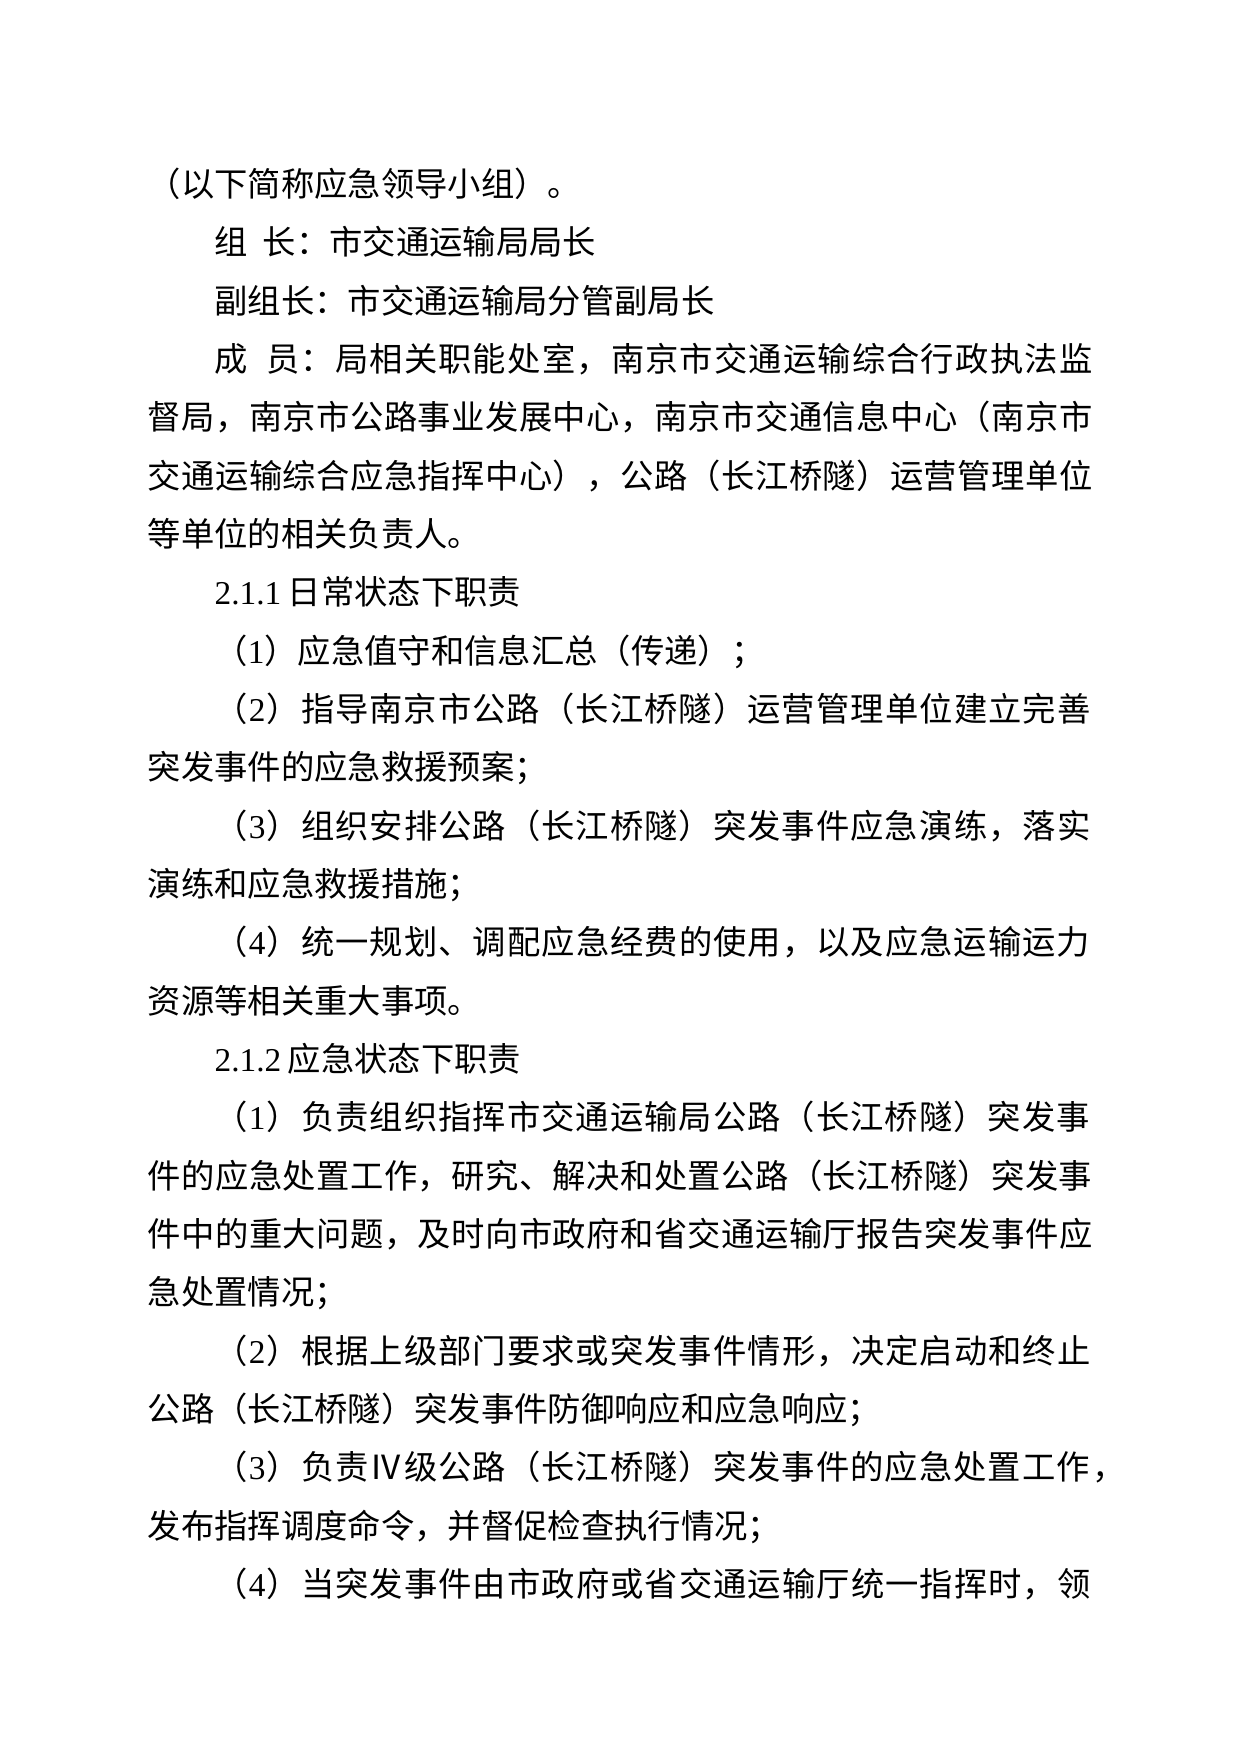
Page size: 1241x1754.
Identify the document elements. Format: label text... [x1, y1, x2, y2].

text （3）负责Ⅳ级公路（长江桥隧）突发事件的应急处置工作，发布指挥调度命令，并督促检查执行情况； [148, 1431, 1093, 1548]
text （3）组织安排公路（长江桥隧）突发事件应急演练，落实演练和应急救援措施； [148, 789, 1093, 906]
text 2.1.2应急状态下职责 [148, 1023, 1093, 1081]
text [148, 148, 1093, 206]
text 副组长：市交通运输局分管副局长 [148, 264, 1093, 323]
text （1）应急值守和信息汇总（传递）； [148, 614, 1093, 673]
text 成 员：局相关职能处室，南京市交通运输综合行政执法监督局，南京市公路事业发展中心，南京市交通信息中心（南京市交通运输综合应急指挥中心），公路（长江桥隧）运营管理单位等单位的相关负责人。 [148, 323, 1093, 556]
text （1）负责组织指挥市交通运输局公路（长江桥隧）突发事件的应急处置工作，研究、解决和处置公路（长江桥隧）突发事件中的重大问题，及时向市政府和省交通运输厅报告突发事件应急处置情况； [148, 1081, 1093, 1314]
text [148, 1548, 1093, 1606]
text （2）根据上级部门要求或突发事件情形，决定启动和终止公路（长江桥隧）突发事件防御响应和应急响应； [148, 1314, 1093, 1431]
text 2.1.1日常状态下职责 [148, 556, 1093, 614]
text 组 长：市交通运输局局长 [148, 206, 1093, 264]
text （2）指导南京市公路（长江桥隧）运营管理单位建立完善突发事件的应急救援预案； [148, 673, 1093, 789]
text （4）统一规划、调配应急经费的使用，以及应急运输运力资源等相关重大事项。 [148, 906, 1093, 1023]
